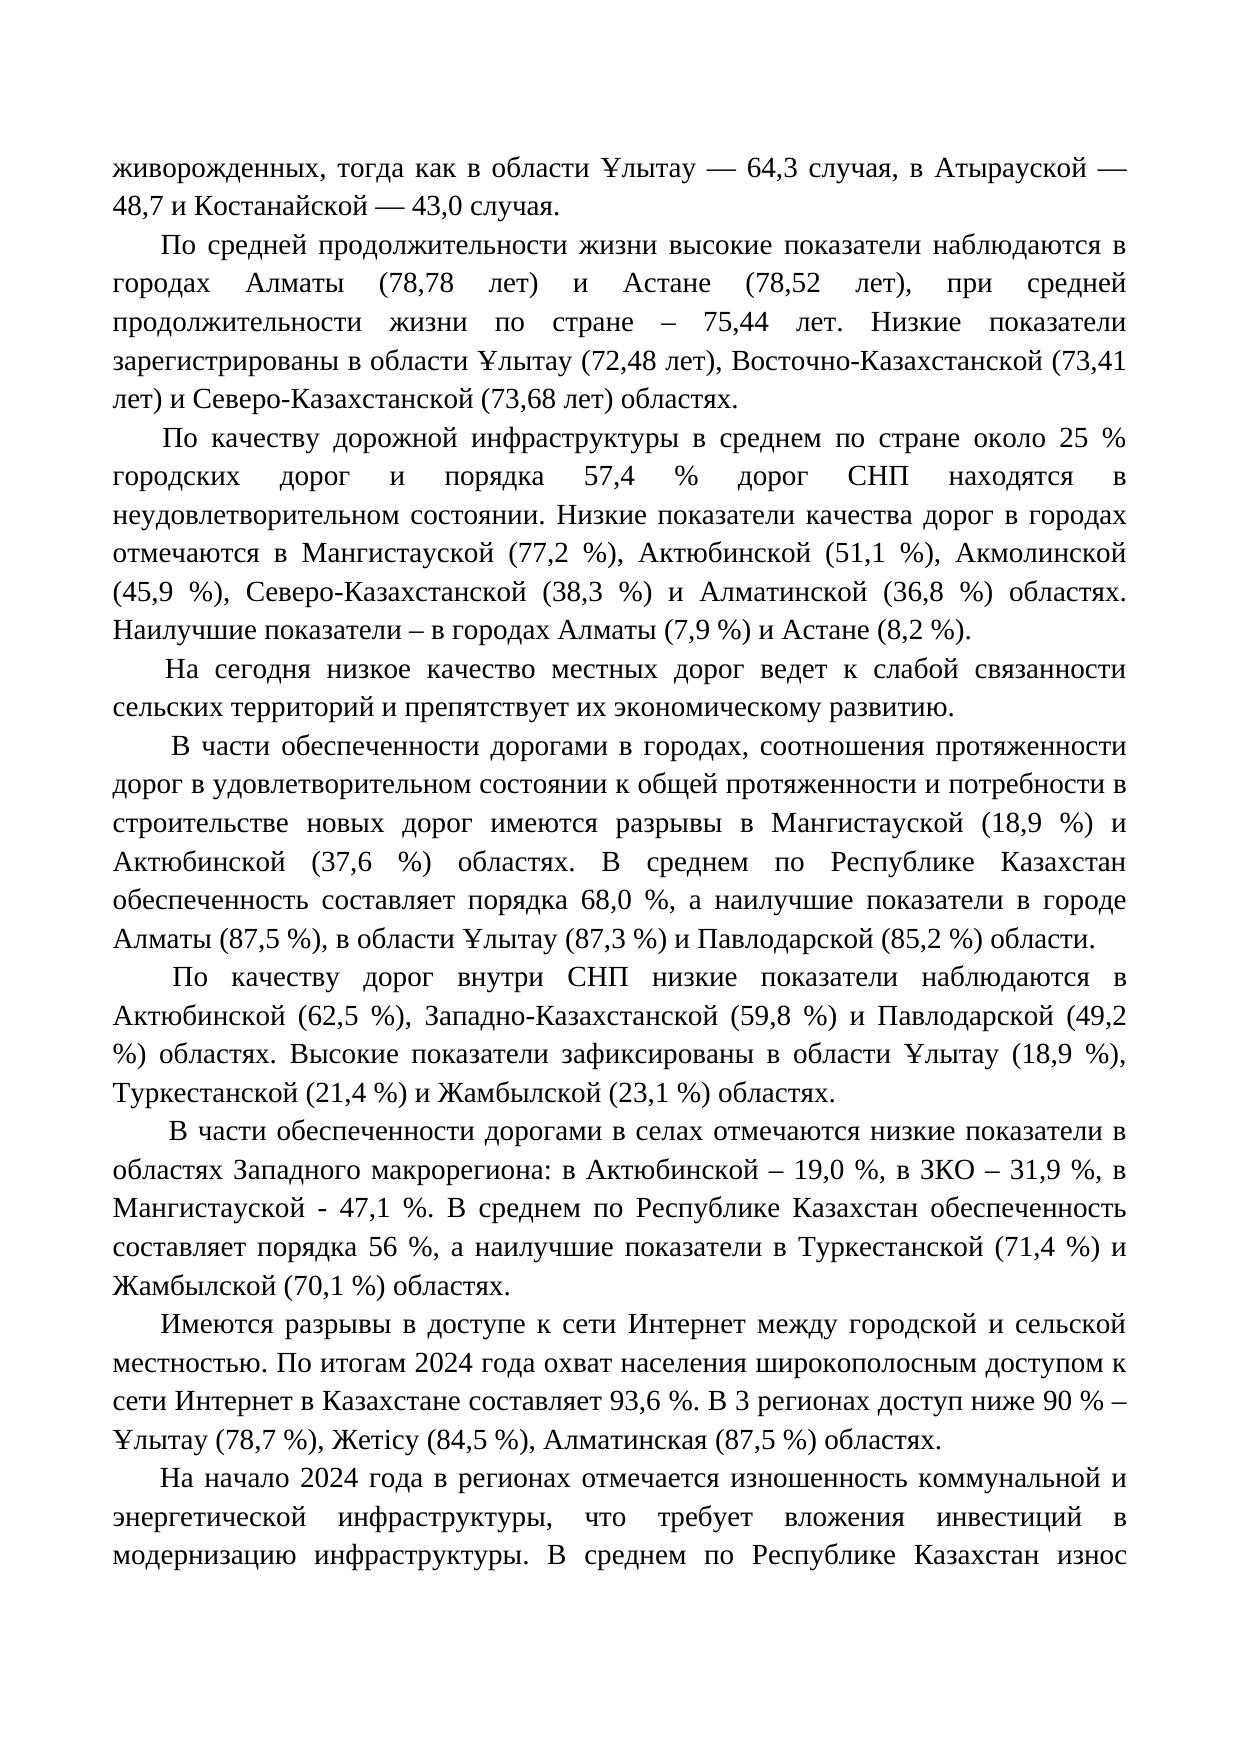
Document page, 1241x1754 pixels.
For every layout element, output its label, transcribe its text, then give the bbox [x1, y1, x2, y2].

text В части обеспеченности дорогами в городах, соотношения протяженности дорог в удовлетворительном состоянии к общей протяженности и потребности в строительстве новых дорог имеются разрывы в Мангистауской (18,9 %) и Актюбинской (37,6 %) областях. В среднем по Республике Казахстан обеспеченность составляет порядка 68,0 %, а наилучшие показатели в городе Алматы (87,5 %), в области Ұлытау (87,3 %) и Павлодарской (85,2 %) области. [112, 728, 1128, 954]
text На сегодня низкое качество местных дорог ведет к слабой связанности сельских территорий и препятствует их экономическому развитию. [112, 651, 1128, 723]
text Имеются разрывы в доступе к сети Интернет между городской и сельской местностью. По итогам 2024 года охват населения широкополосным доступом к сети Интернет в Казахстане составляет 93,6 %. В 3 регионах доступ ниже 90 % – Ұлытау (78,7 %), Жетісу (84,5 %), Алматинская (87,5 %) областях. [112, 1306, 1128, 1455]
text По средней продолжительности жизни высокие показатели наблюдаются в городах Алматы (78,78 лет) и Астане (78,52 лет), при средней продолжительности жизни по стране – 75,44 лет. Низкие показатели зарегистрированы в области Ұлытау (72,48 лет), Восточно-Казахстанской (73,41 лет) и Северо-Казахстанской (73,68 лет) областях. [112, 227, 1128, 415]
text По качеству дорог внутри СНП низкие показатели наблюдаются в Актюбинской (62,5 %), Западно-Казахстанской (59,8 %) и Павлодарской (49,2 %) областях. Высокие показатели зафиксированы в области Ұлытау (18,9 %), Туркестанской (21,4 %) и Жамбылской (23,1 %) областях. [112, 959, 1128, 1108]
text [112, 1460, 1128, 1571]
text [112, 150, 1128, 222]
text По качеству дорожной инфраструктуры в среднем по стране около 25 % городских дорог и порядка 57,4 % дорог СНП находятся в неудовлетворительном состоянии. Низкие показатели качества дорог в городах отмечаются в Мангистауской (77,2 %), Актюбинской (51,1 %), Акмолинской (45,9 %), Северо-Казахстанской (38,3 %) и Алматинской (36,8 %) областях. Наилучшие показатели – в городах Алматы (7,9 %) и Астане (8,2 %). [112, 420, 1128, 646]
text В части обеспеченности дорогами в селах отмечаются низкие показатели в областях Западного макрорегиона: в Актюбинской – 19,0 %, в ЗКО – 31,9 %, в Мангистауской - 47,1 %. В среднем по Республике Казахстан обеспеченность составляет порядка 56 %, а наилучшие показатели в Туркестанской (71,4 %) и Жамбылской (70,1 %) областях. [112, 1113, 1128, 1301]
